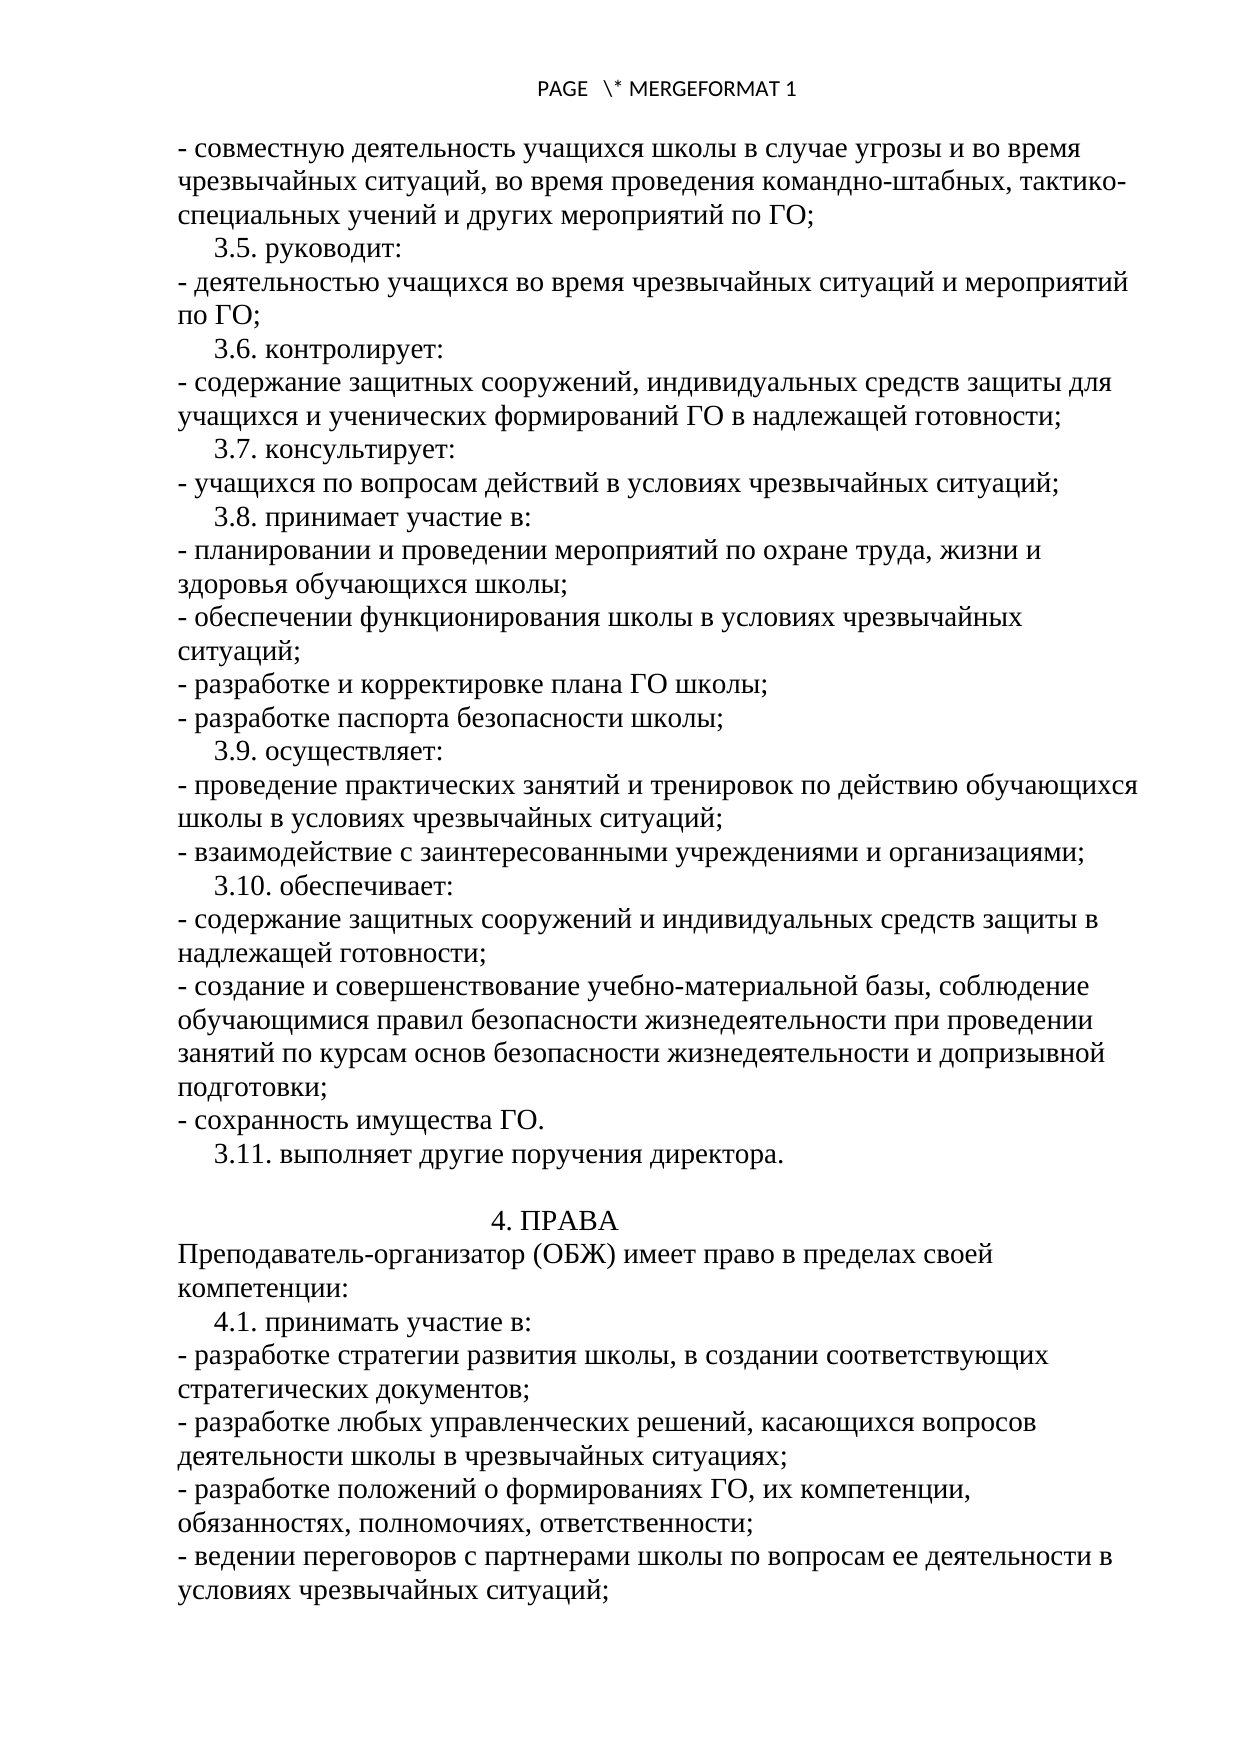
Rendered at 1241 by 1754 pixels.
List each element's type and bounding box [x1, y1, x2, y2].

text [177, 130, 1152, 1136]
text [177, 1136, 1152, 1606]
